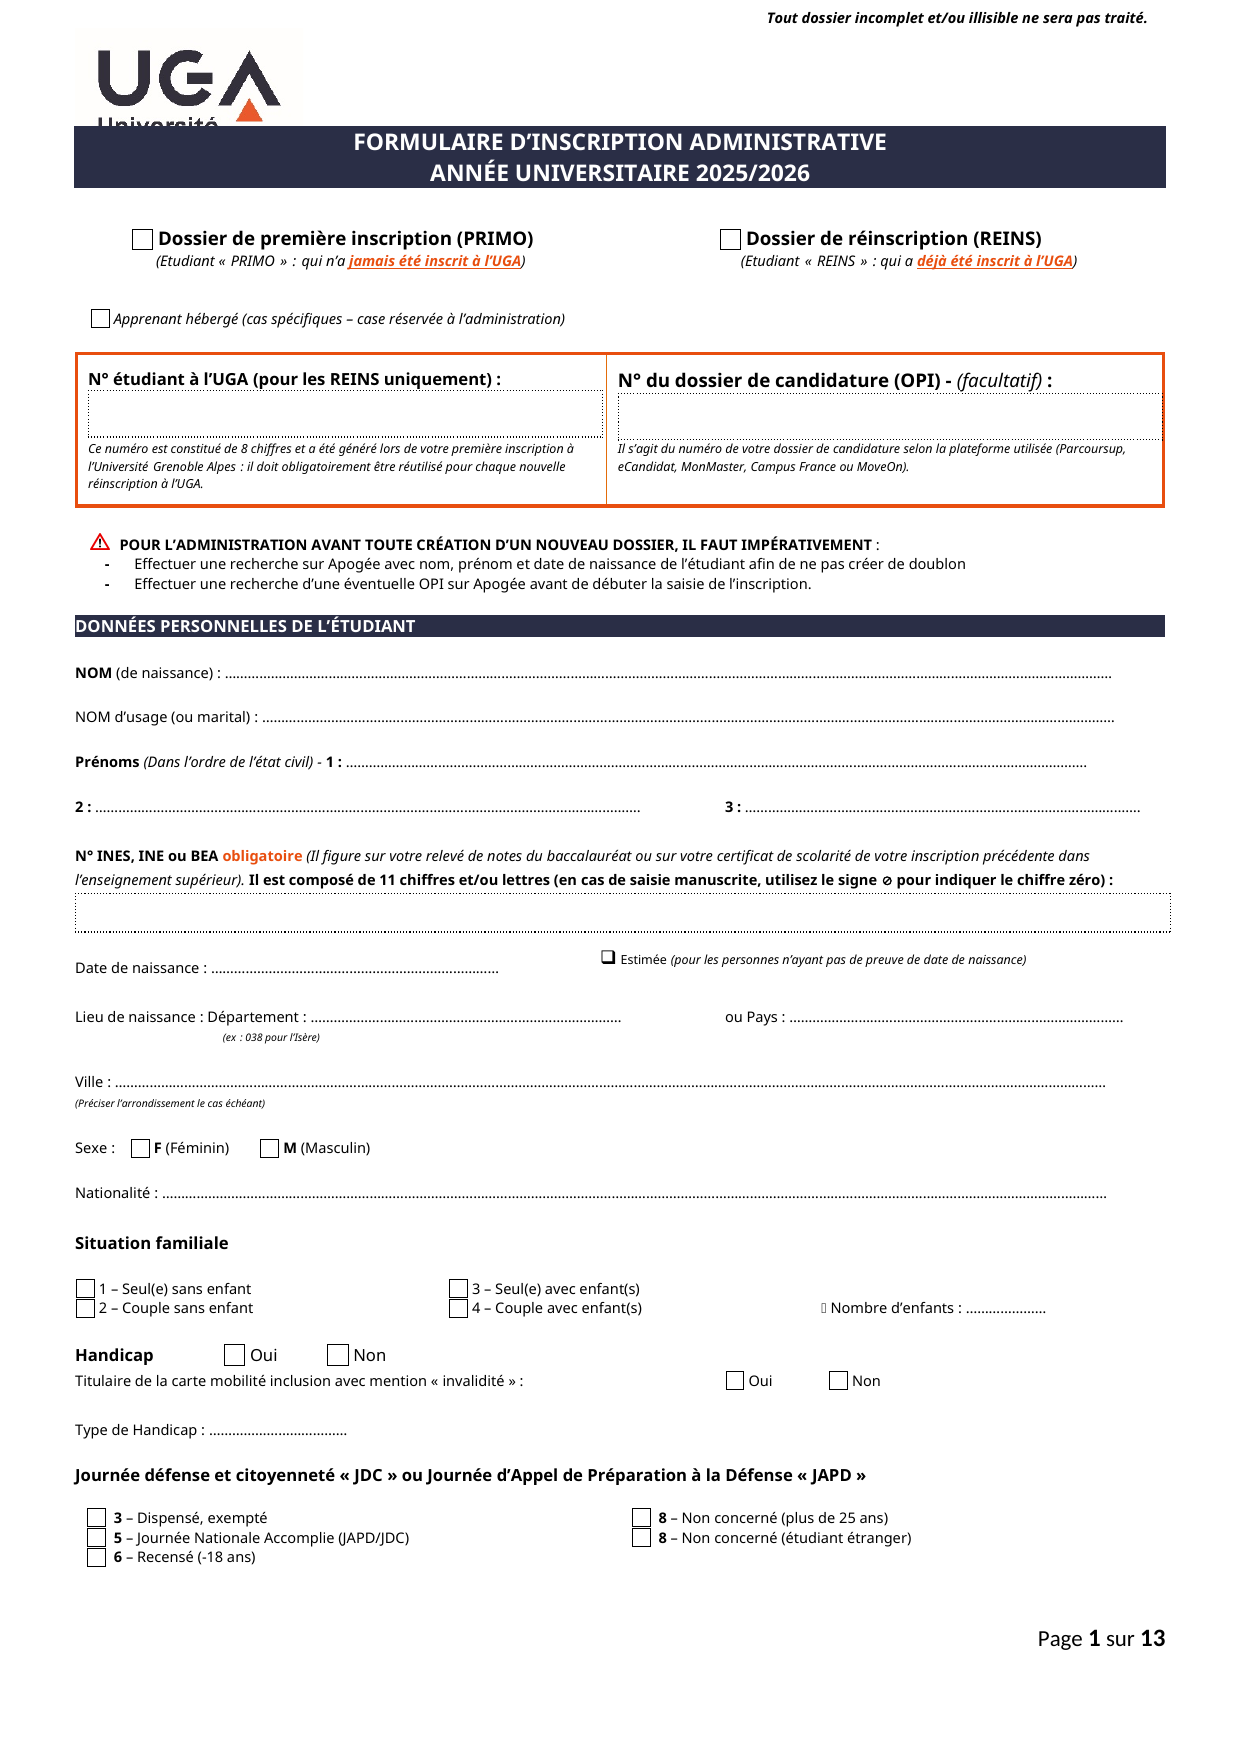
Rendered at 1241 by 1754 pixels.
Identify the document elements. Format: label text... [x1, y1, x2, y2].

text Prénoms (Dans l’ordre de l’état civil) - 1 : …………………………………………………………………………………………………………………………………………………………………………. [75, 752, 1165, 772]
text 2 : ……………………………………………………………………………………………………………………………. 3 : …………………………………………………………………………………………. [75, 797, 1165, 816]
subtitle DonnÉes personnelles de l’Étudiant [75, 615, 1165, 637]
text Nombre d’enfants : ………………… [821, 1298, 1165, 1318]
table_header Dossier de première inscription (PRIMO) (Etudiant « PRIMO » : qui n’a jamais été inscrit à l’UGA) [74, 188, 591, 283]
text Nationalité : ………………………………………………………………………………………………………………………………………………………………………………………………………………………… [75, 1183, 1165, 1203]
text Situation familiale [75, 1232, 1165, 1254]
text Sexe : F (Féminin) M (Masculin) [75, 1138, 1165, 1158]
text Journée défense et citoyenneté « JDC » ou Journée d’Appel de Préparation à la Défense « JAPD » [75, 1464, 1165, 1487]
table_header N° du dossier de candidature (OPI) - (facultatif) : [607, 355, 1162, 441]
text 3 – Seul(e) avec enfant(s) [448, 1278, 792, 1298]
picture [90, 533, 110, 550]
text Handicap Oui Non [75, 1343, 1165, 1366]
text Lieu de naissance : Département : ……………………………………………………………………… ou Pays : …………………………………………………………………………… [75, 1006, 1165, 1026]
text Ville : …………………………………………………………………………………………………………………………………………………………………………………………………………………………………… [75, 1072, 1165, 1092]
text Type de Handicap : ……………………………… [75, 1419, 1165, 1439]
list Effectuer une recherche d’une éventuelle OPI sur Apogée avant de débuter la saisie de l’inscription. [104, 574, 1165, 594]
text NOM d’usage (ou marital) : …………………………………………………………………………………………………………………………………………………………………………………………………… [75, 707, 1165, 727]
text NOM (de naissance) : …………………………………………………………………………………………………………………………………………………………………………………………………………… [75, 662, 1165, 682]
table_header 8 – Non concerné (plus de 25 ans) 8 – Non concerné (étudiant étranger) [620, 1508, 1164, 1573]
text 2 – Couple sans enfant [75, 1298, 419, 1318]
text (ex : 038 pour l’Isère) [75, 1030, 1165, 1044]
text 4 – Couple avec enfant(s) [448, 1298, 792, 1318]
table_header 3 – Dispensé, exempté 5 – Journée Nationale Accomplie (JAPD/JDC) 6 – Recensé (-18 ans) [75, 1508, 619, 1573]
text 1 – Seul(e) sans enfant [75, 1278, 419, 1298]
table_header Dossier de réinscription (REINS) (Etudiant « REINS » : qui a déjà été inscrit à l’UGA) [591, 188, 1166, 283]
text Date de naissance : ………………………………………………………………… [75, 957, 1165, 977]
text (Préciser l’arrondissement le cas échéant) [75, 1096, 1165, 1110]
picture [75, 28, 304, 126]
table_header N° étudiant à l’UGA (pour les REINS uniquement) : [78, 355, 606, 441]
list POUR L’ADMINISTRATION AVANT TOUTE CRÉATION D’UN NOUVEAU DOSSIER, IL FAUT IMPÉRATIVEMENT : [90, 532, 1165, 554]
text Apprenant hébergé (cas spécifiques – case réservée à l’administration) [90, 308, 1165, 328]
text N° INES, INE ou BEA obligatoire (Il figure sur votre relevé de notes du baccalauréat ou sur votre certificat de scolarité de votre inscription précédente dans l’enseignement supérieur). Il est composé de 11 chiffres et/ou lettres (en cas de saisie manuscrite, utilisez le signe pour indiquer le chiffre zéro) : [75, 845, 1165, 889]
table_header Formulaire d’inscription administrative AnnÉe UNIVERSITAIRE 2025/2026 [74, 126, 1166, 188]
table_cell Il s’agit du numéro de votre dossier de candidature selon la plateforme utilisée (Parcoursup, eCandidat, MonMaster, Campus France ou MoveOn). [607, 441, 1162, 504]
list Effectuer une recherche sur Apogée avec nom, prénom et date de naissance de l’étudiant afin de ne pas créer de doublon [104, 554, 1165, 574]
table_cell Ce numéro est constitué de 8 chiffres et a été généré lors de votre première inscription à l’Université Grenoble Alpes : il doit obligatoirement être réutilisé pour chaque nouvelle réinscription à l’UGA. [78, 441, 606, 504]
text Titulaire de la carte mobilité inclusion avec mention « invalidité » : Oui Non [75, 1370, 1165, 1390]
table_header [76, 893, 1170, 931]
